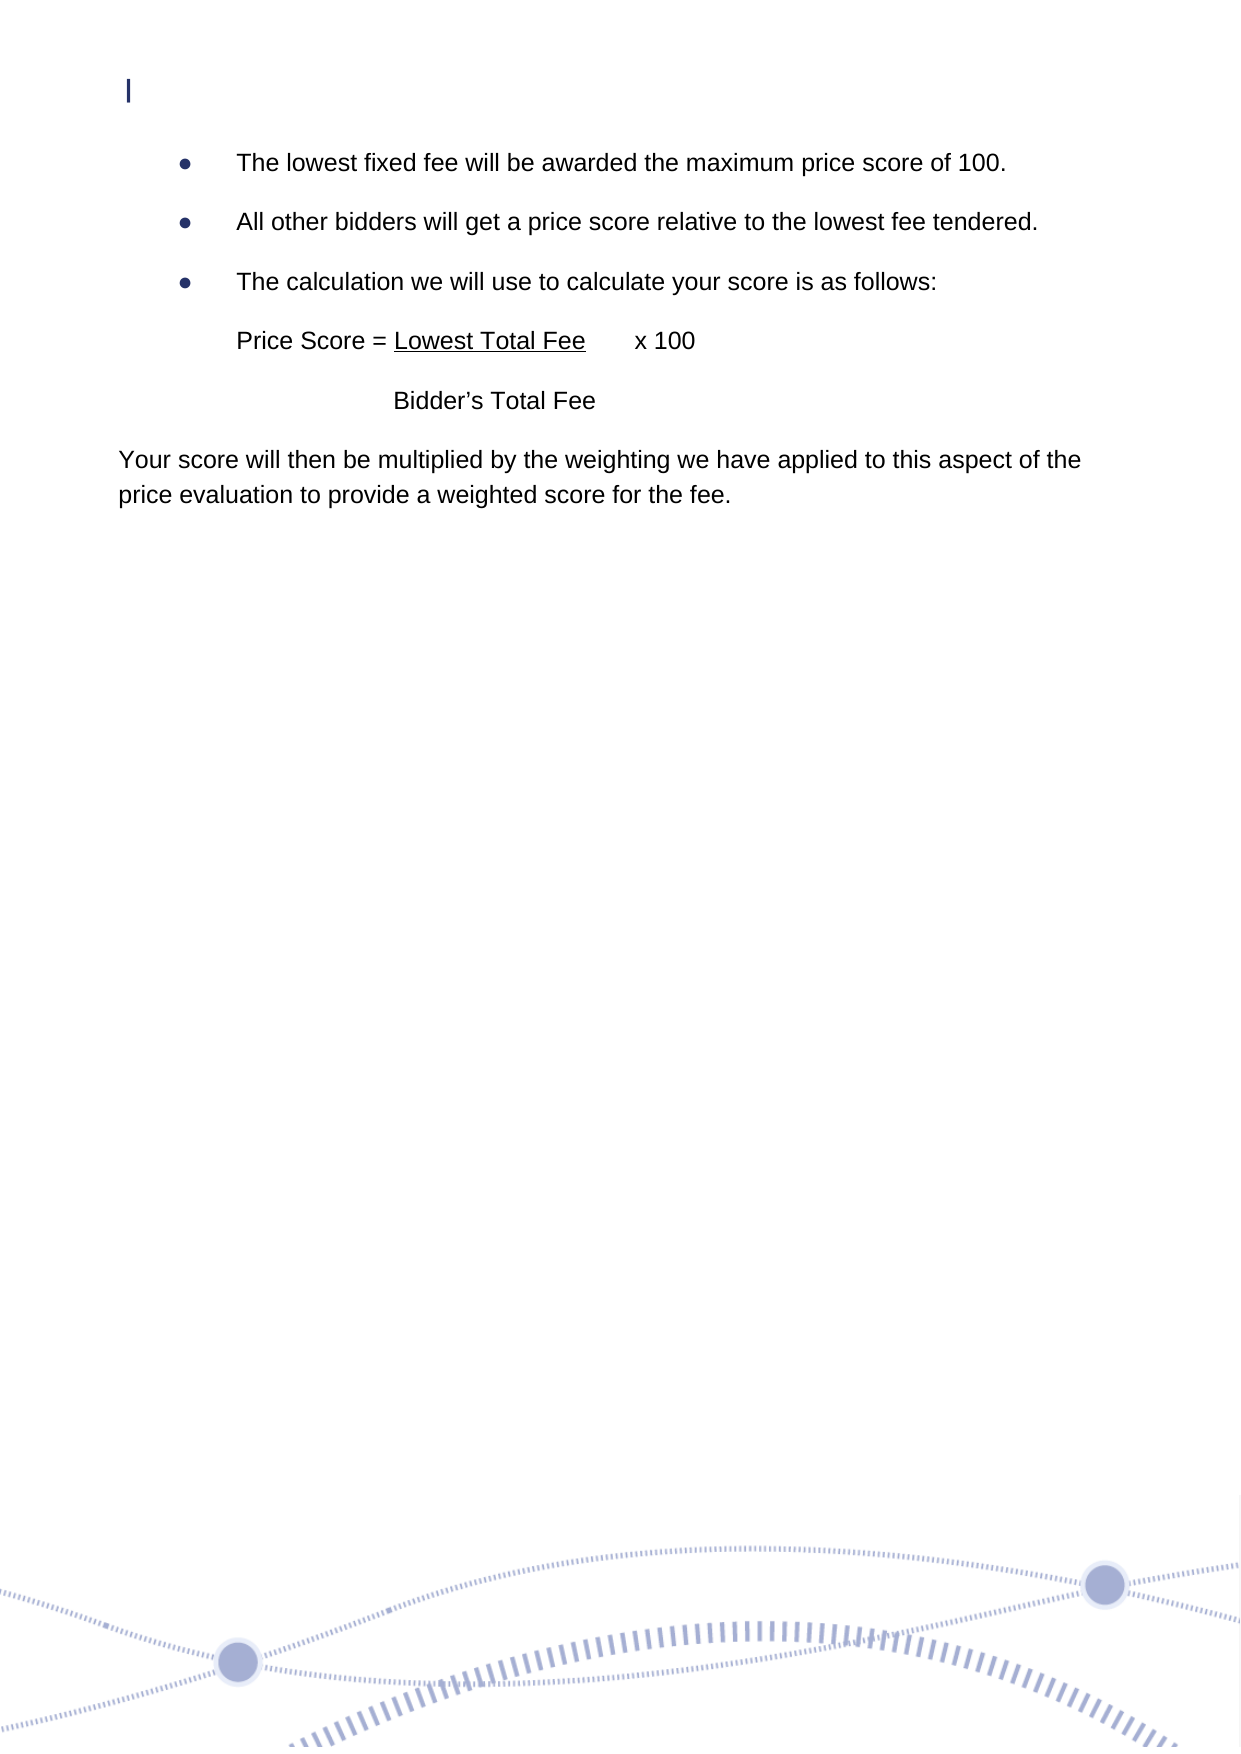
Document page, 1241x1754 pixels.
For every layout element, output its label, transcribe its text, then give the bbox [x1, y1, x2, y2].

text Bidder’s Total Fee [386, 386, 1122, 414]
text The lowest fixed fee will be awarded the maximum price score of 100. [177, 148, 1122, 176]
text Your score will then be multiplied by the weighting we have applied to this aspect of the price evaluation to provide a weighted score for the fee. [118, 445, 1122, 508]
picture [0, 1495, 1241, 1747]
text The calculation we will use to calculate your score is as follows: [177, 267, 1122, 295]
text All other bidders will get a price score relative to the lowest fee tendered. [177, 207, 1122, 236]
text Price Score = Lowest Total Fee x 100 [236, 326, 1122, 355]
